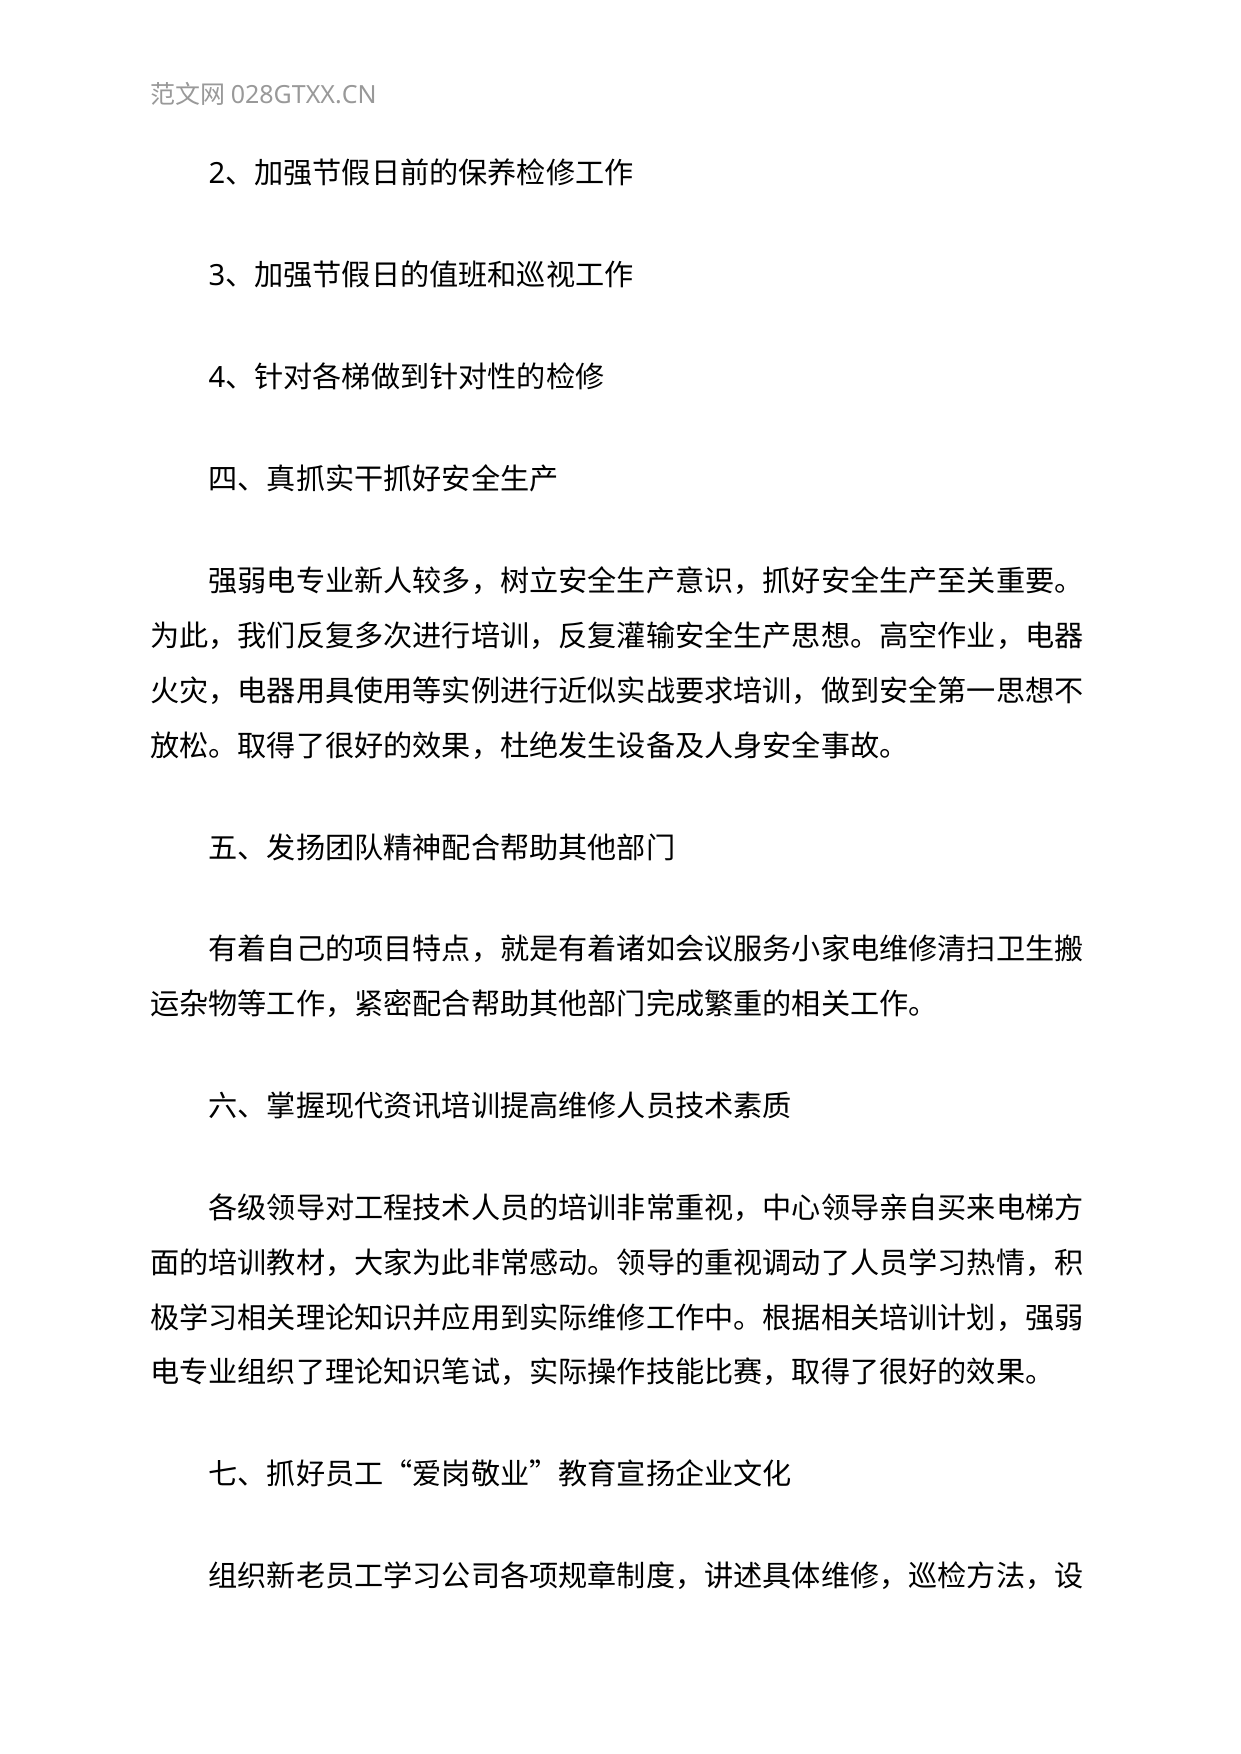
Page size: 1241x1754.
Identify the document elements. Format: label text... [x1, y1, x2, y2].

text 3、加强节假日的值班和巡视工作 [150, 252, 1090, 294]
text 有着自己的项目特点，就是有着诸如会议服务小家电维修清扫卫生搬运杂物等工作，紧密配合帮助其他部门完成繁重的相关工作。 [150, 926, 1090, 1023]
text 六、掌握现代资讯培训提高维修人员技术素质 [150, 1083, 1090, 1125]
text 四、真抓实干抓好安全生产 [150, 456, 1090, 498]
text 2、加强节假日前的保养检修工作 [150, 150, 1090, 192]
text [150, 1553, 1090, 1595]
text 七、抓好员工“爱岗敬业”教育宣扬企业文化 [150, 1451, 1090, 1493]
text 强弱电专业新人较多，树立安全生产意识，抓好安全生产至关重要。为此，我们反复多次进行培训，反复灌输安全生产思想。高空作业，电器火灾，电器用具使用等实例进行近似实战要求培训，做到安全第一思想不放松。取得了很好的效果，杜绝发生设备及人身安全事故。 [150, 558, 1090, 765]
text 4、针对各梯做到针对性的检修 [150, 354, 1090, 396]
text 各级领导对工程技术人员的培训非常重视，中心领导亲自买来电梯方面的培训教材，大家为此非常感动。领导的重视调动了人员学习热情，积极学习相关理论知识并应用到实际维修工作中。根据相关培训计划，强弱电专业组织了理论知识笔试，实际操作技能比赛，取得了很好的效果。 [150, 1184, 1090, 1391]
text 五、发扬团队精神配合帮助其他部门 [150, 824, 1090, 866]
